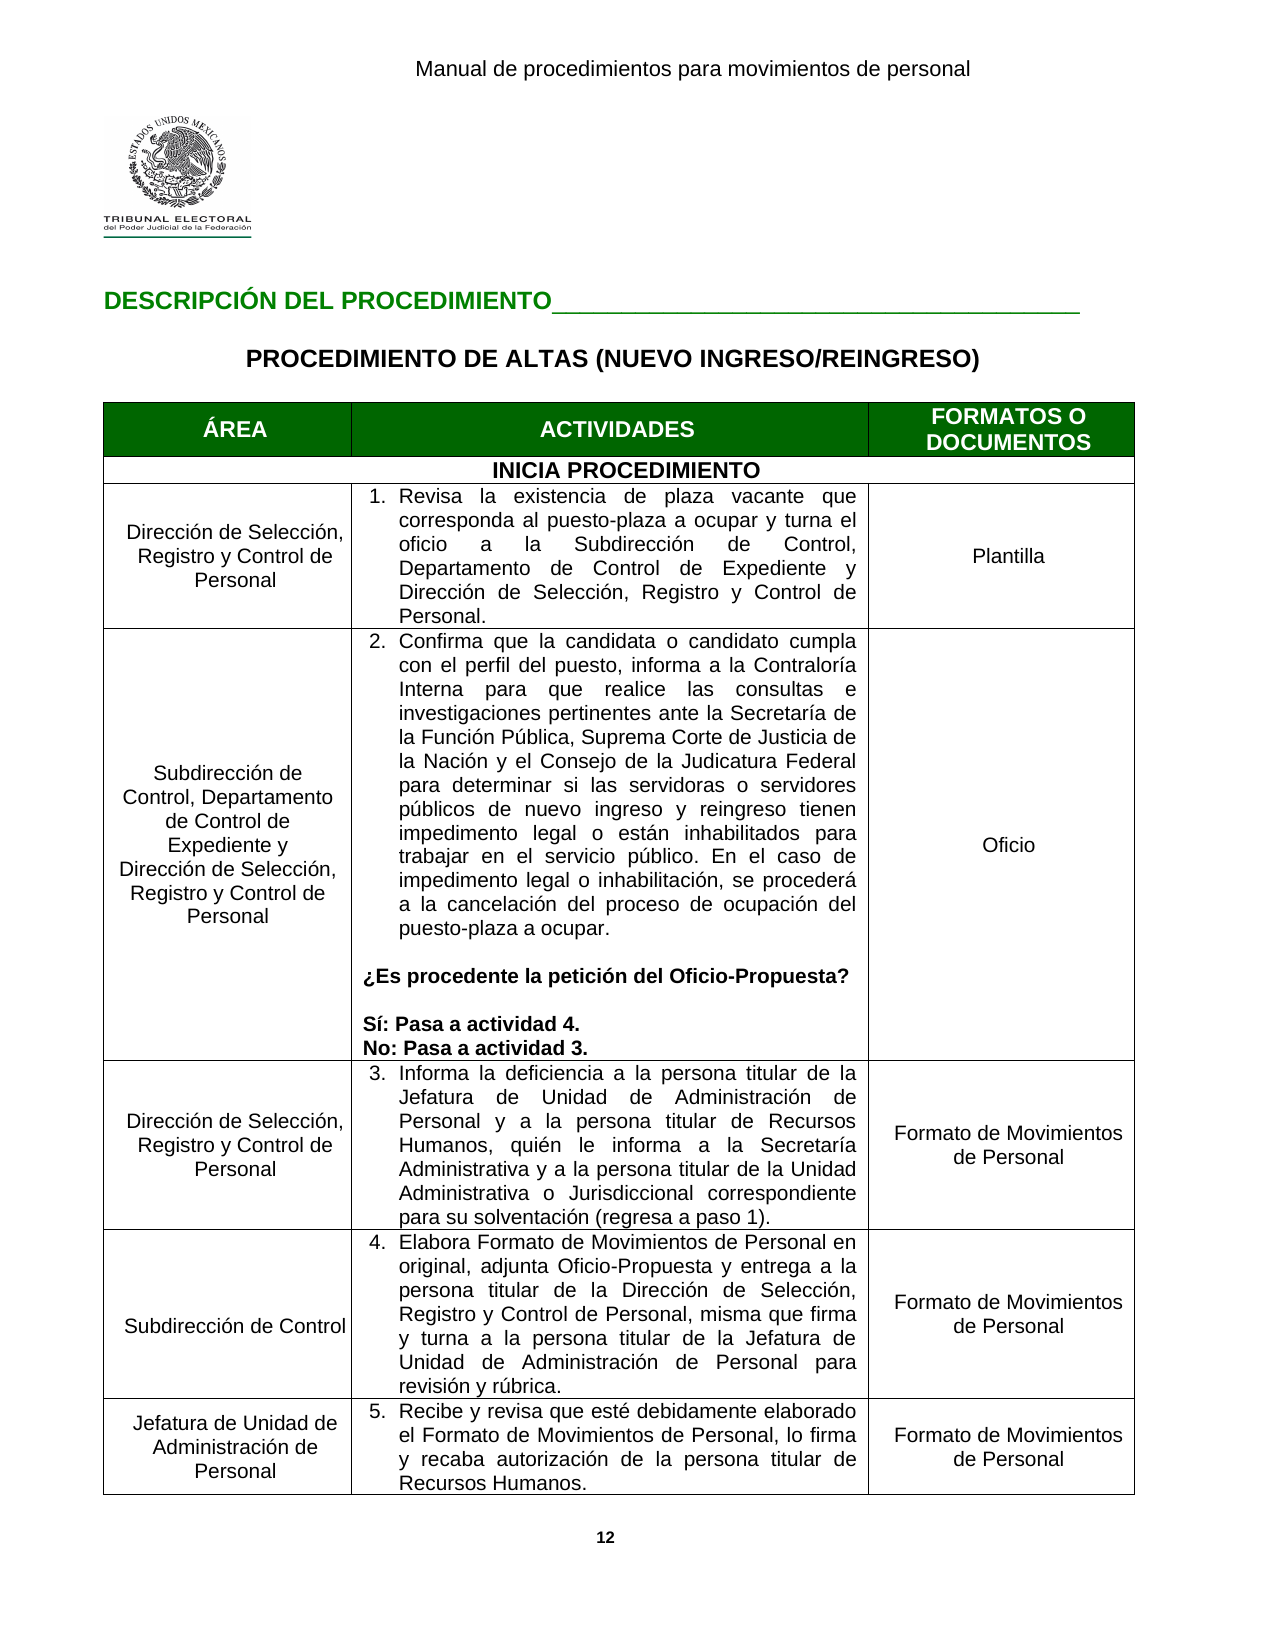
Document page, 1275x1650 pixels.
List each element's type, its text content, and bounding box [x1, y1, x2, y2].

table_cell Revisa la existencia de plaza vacante que corresponda al puesto-plaza a ocupar y turna el oficio a la Subdirección de Control, Departamento de Control de Expediente y Dirección de Selección, Registro y Control de Personal. [352, 484, 868, 628]
table_cell Dirección de Selección, Registro y Control de Personal [104, 1061, 351, 1229]
table_header ACTIVIDADES [352, 403, 868, 456]
table_cell Formato de Movimientos de Personal [869, 1061, 1134, 1229]
table_header ÁREA [104, 403, 351, 456]
picture [103, 116, 252, 238]
table_cell Jefatura de Unidad de Administración de Personal [104, 1399, 351, 1494]
table_cell Formato de Movimientos de Personal [869, 1230, 1134, 1397]
table_cell Dirección de Selección, Registro y Control de Personal [104, 484, 351, 628]
table_cell Subdirección de Control [104, 1230, 351, 1397]
table_cell Recibe y revisa que esté debidamente elaborado el Formato de Movimientos de Personal, lo firma y recaba autorización de la persona titular de Recursos Humanos. [352, 1399, 868, 1494]
table_cell Oficio [869, 629, 1134, 1060]
subtitle PROCEDIMIENTO DE ALTAS (NUEVO INGRESO/REINGRESO) [103, 344, 1122, 372]
table_header FORMATOS O DOCUMENTOS [869, 403, 1134, 456]
table_cell Elabora Formato de Movimientos de Personal en original, adjunta Oficio-Propuesta y entrega a la persona titular de la Dirección de Selección, Registro y Control de Personal, misma que firma y turna a la persona titular de la Jefatura de Unidad de Administración de Personal para revisión y rúbrica. [352, 1230, 868, 1397]
table_cell Confirma que la candidata o candidato cumpla con el perfil del puesto, informa a la Contraloría Interna para que realice las consultas e investigaciones pertinentes ante la Secretaría de la Función Pública, Suprema Corte de Justicia de la Nación y el Consejo de la Judicatura Federal para determinar si las servidoras o servidores públicos de nuevo ingreso y reingreso tienen impedimento legal o están inhabilitados para trabajar en el servicio público. En el caso de impedimento legal o inhabilitación, se procederá a la cancelación del proceso de ocupación del puesto-plaza a ocupar. ¿Es procedente la petición del Oficio-Propuesta? Sí: Pasa a actividad 4. No: Pasa a actividad 3. [352, 629, 868, 1060]
table_cell Formato de Movimientos de Personal [869, 1399, 1134, 1494]
text DESCRIPCIÓN DEL PROCEDIMIENTO______________________________________ [103, 286, 1107, 315]
table_cell Informa la deficiencia a la persona titular de la Jefatura de Unidad de Administración de Personal y a la persona titular de Recursos Humanos, quién le informa a la Secretaría Administrativa y a la persona titular de la Unidad Administrativa o Jurisdiccional correspondiente para su solventación (regresa a paso 1). [352, 1061, 868, 1229]
table_cell Subdirección de Control, Departamento de Control de Expediente y Dirección de Selección, Registro y Control de Personal [104, 629, 351, 1060]
table_cell Plantilla [869, 484, 1134, 628]
table_cell INICIA PROCEDIMIENTO [104, 457, 1134, 483]
